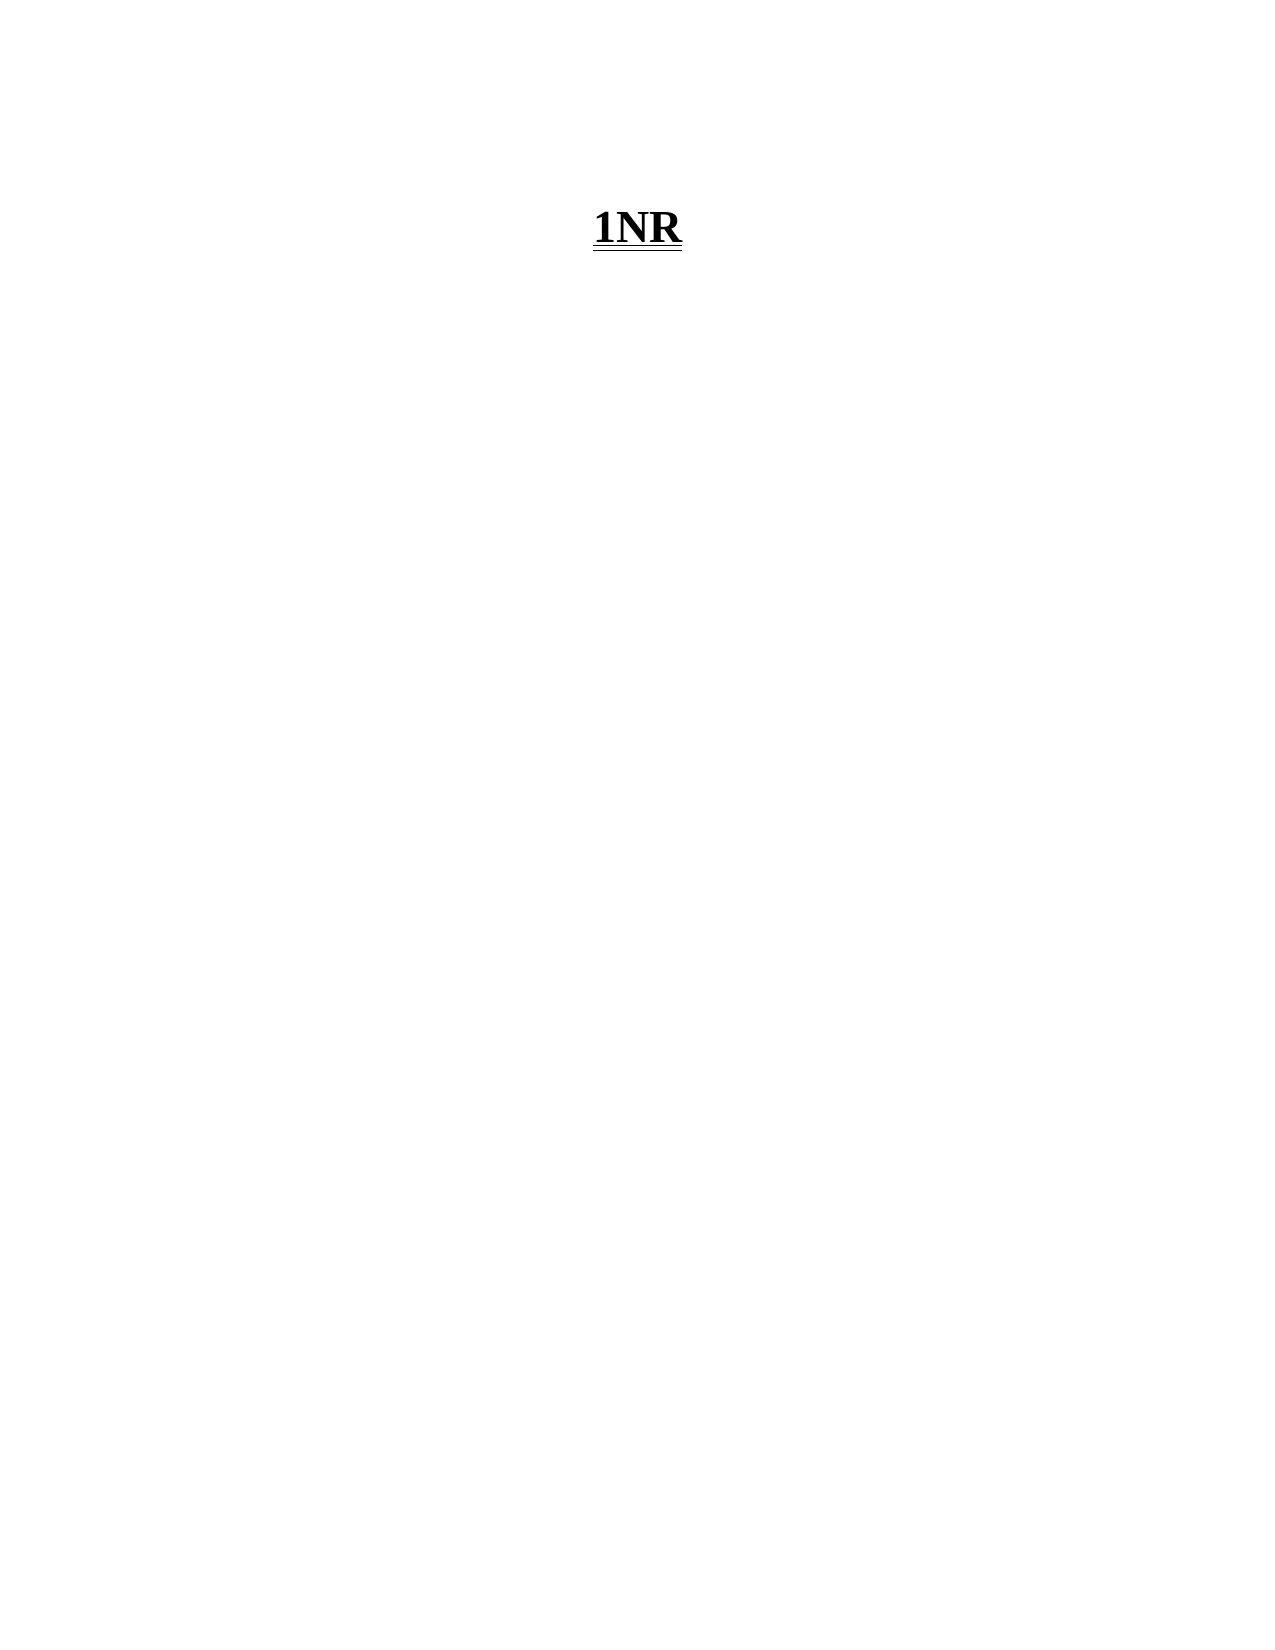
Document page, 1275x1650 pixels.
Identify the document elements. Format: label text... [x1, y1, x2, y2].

subtitle 1NR [150, 200, 1125, 253]
